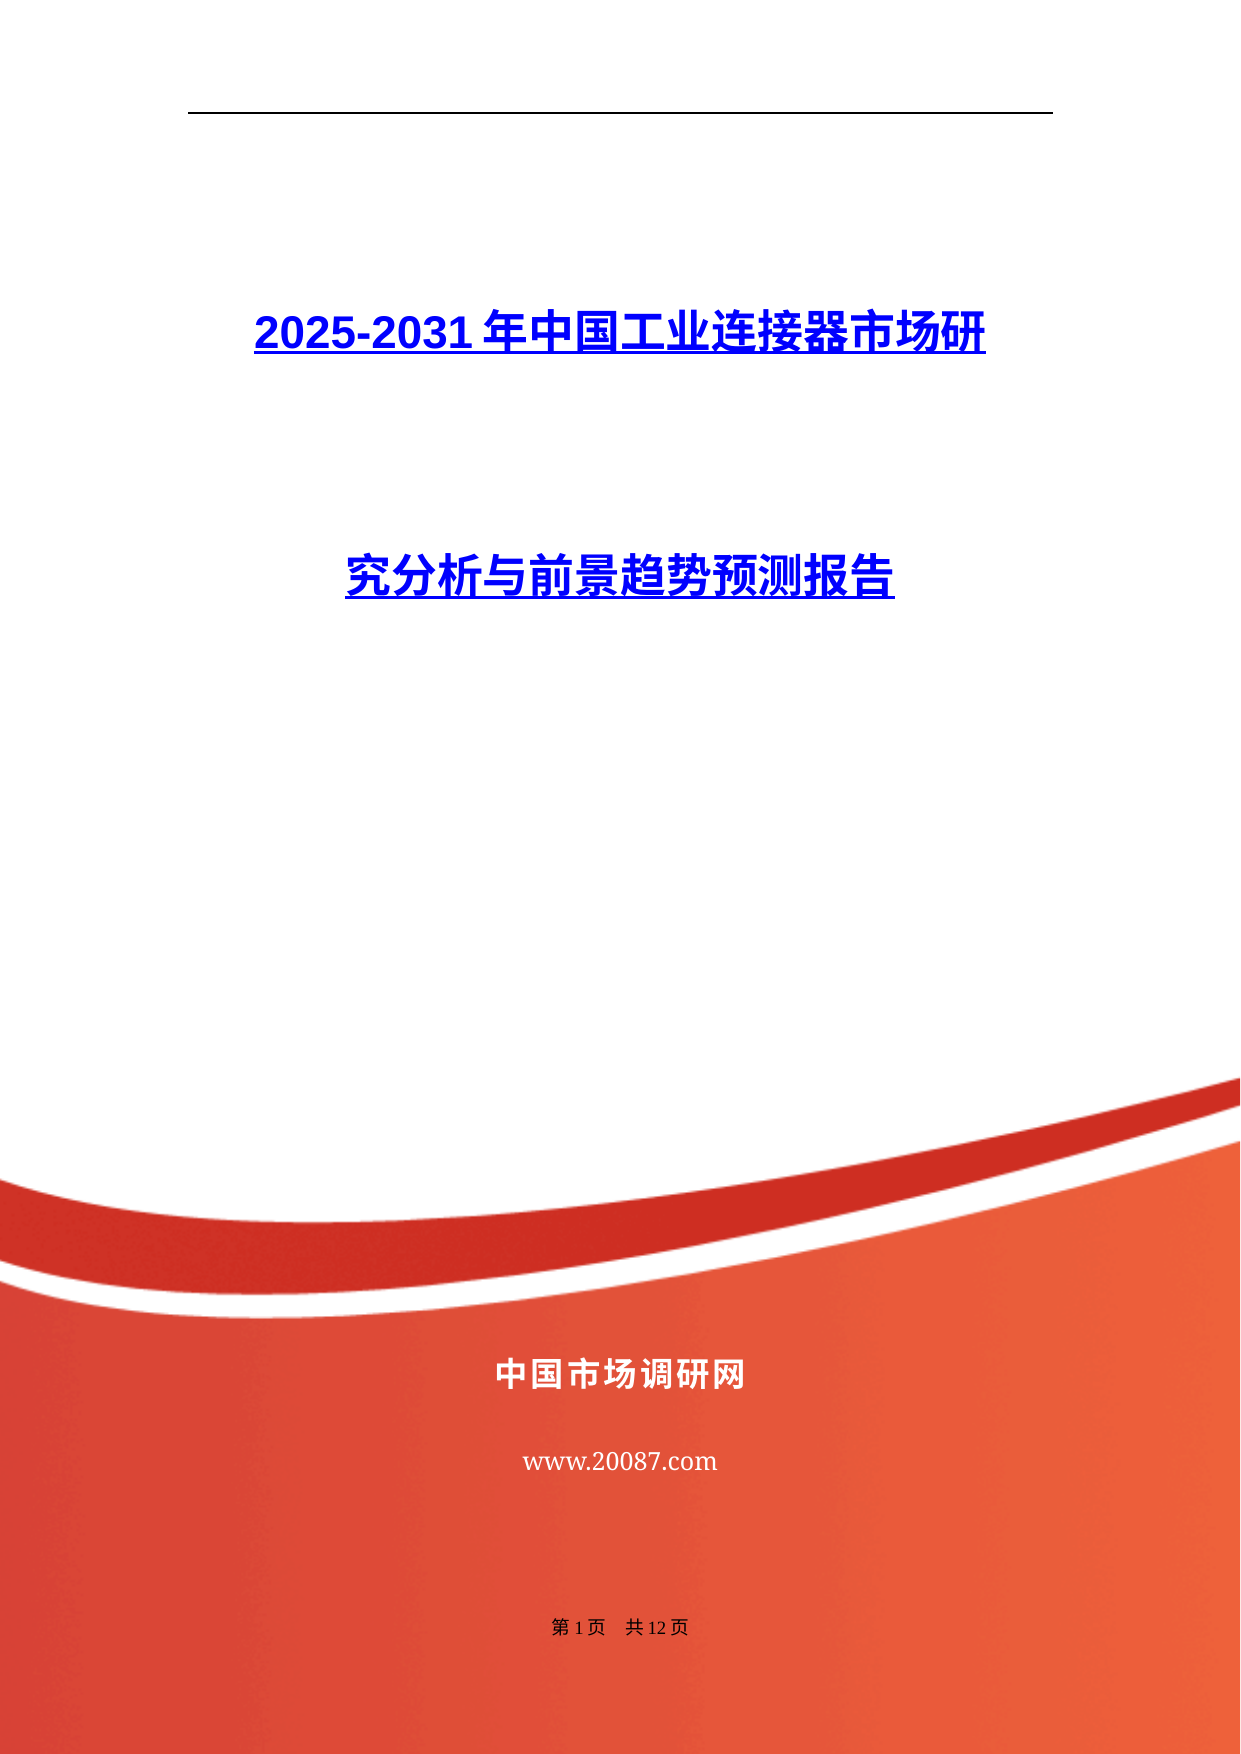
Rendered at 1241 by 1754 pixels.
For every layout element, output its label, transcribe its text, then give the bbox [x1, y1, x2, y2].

table_header 2025-2031年中国工业连接器市场研究分析与前景趋势预测报告 [188, 207, 1053, 773]
picture [0, 1006, 1241, 1754]
subtitle 中国市场调研网 [187, 1339, 1053, 1404]
text www.20087.com [187, 1428, 1053, 1493]
